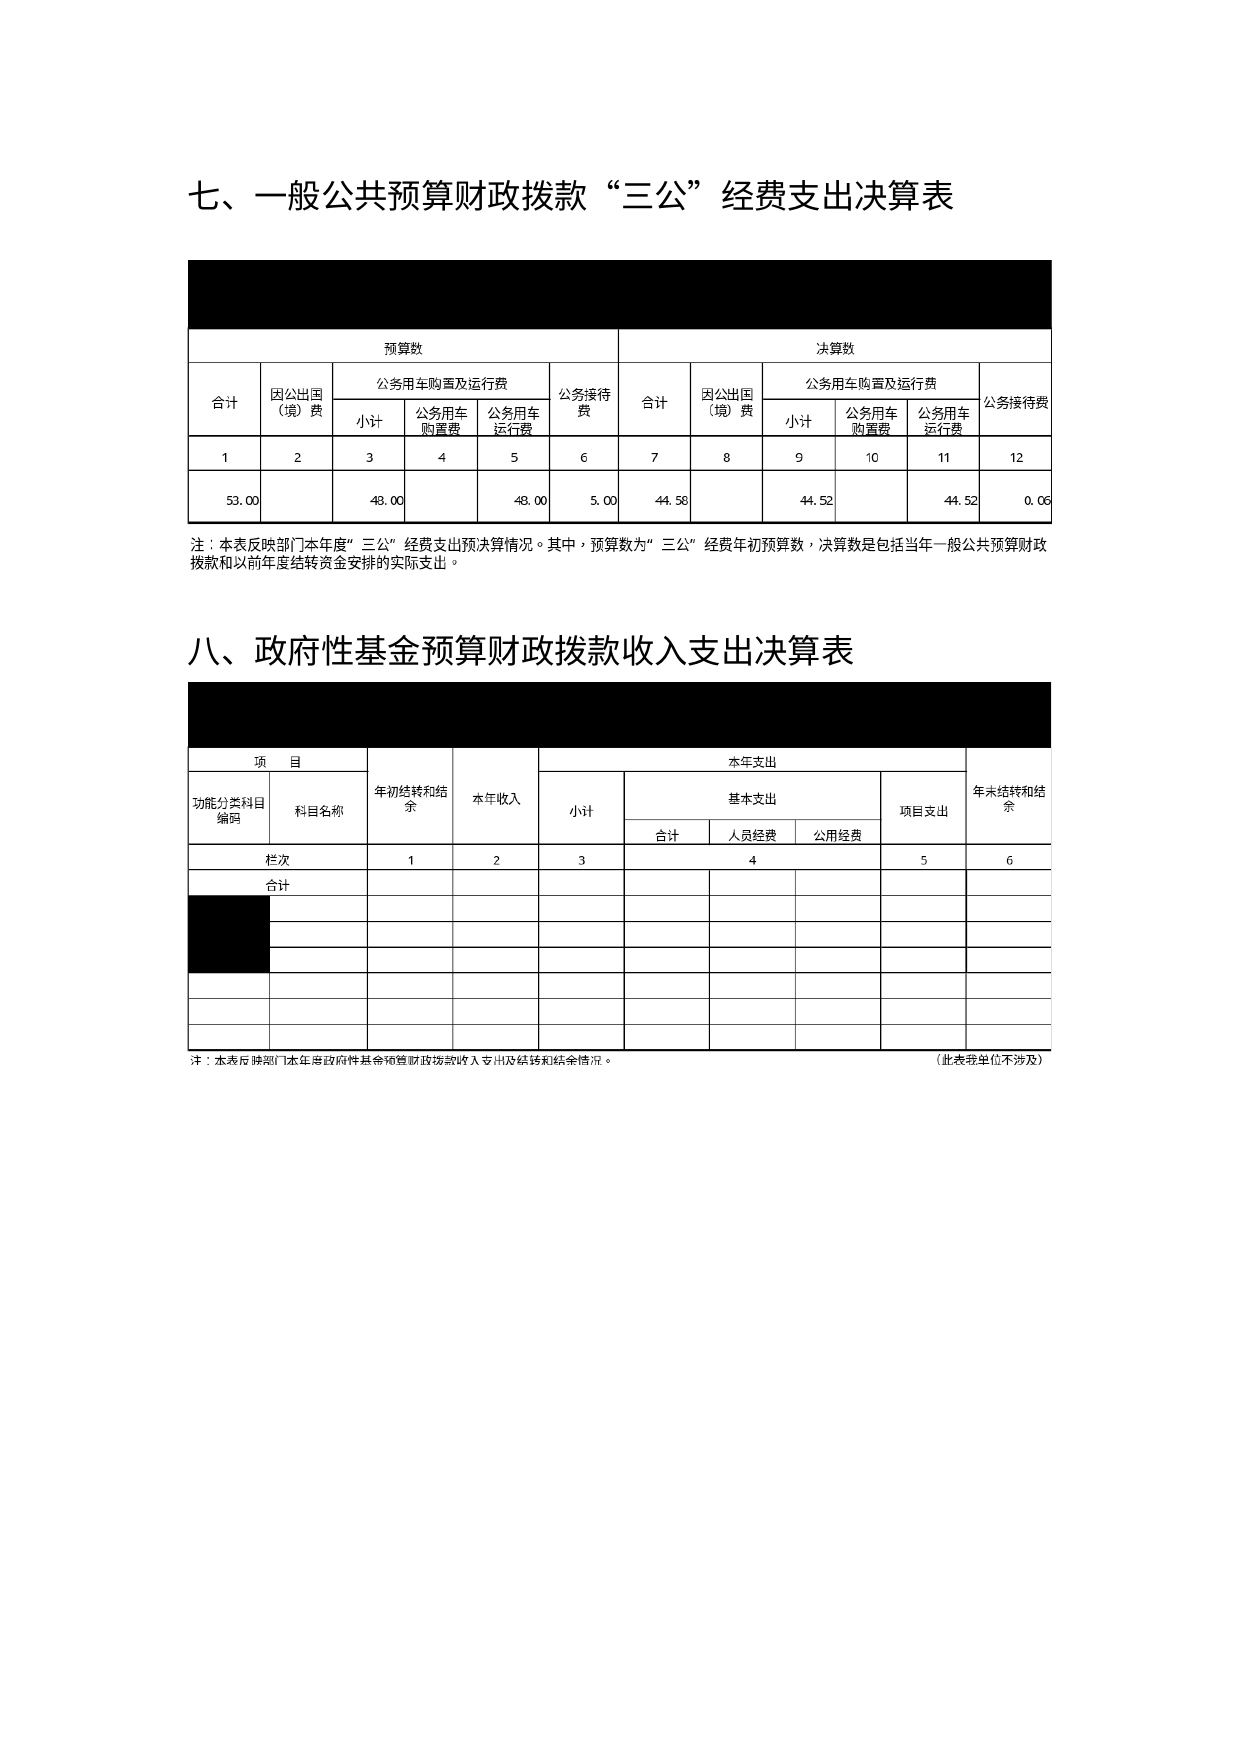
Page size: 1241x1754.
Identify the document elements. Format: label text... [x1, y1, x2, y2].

text 八、政府性基金预算财政拨款收入支出决算表 [187, 617, 1053, 682]
text 七、一般公共预算财政拨款“三公”经费支出决算表 [187, 162, 1053, 227]
